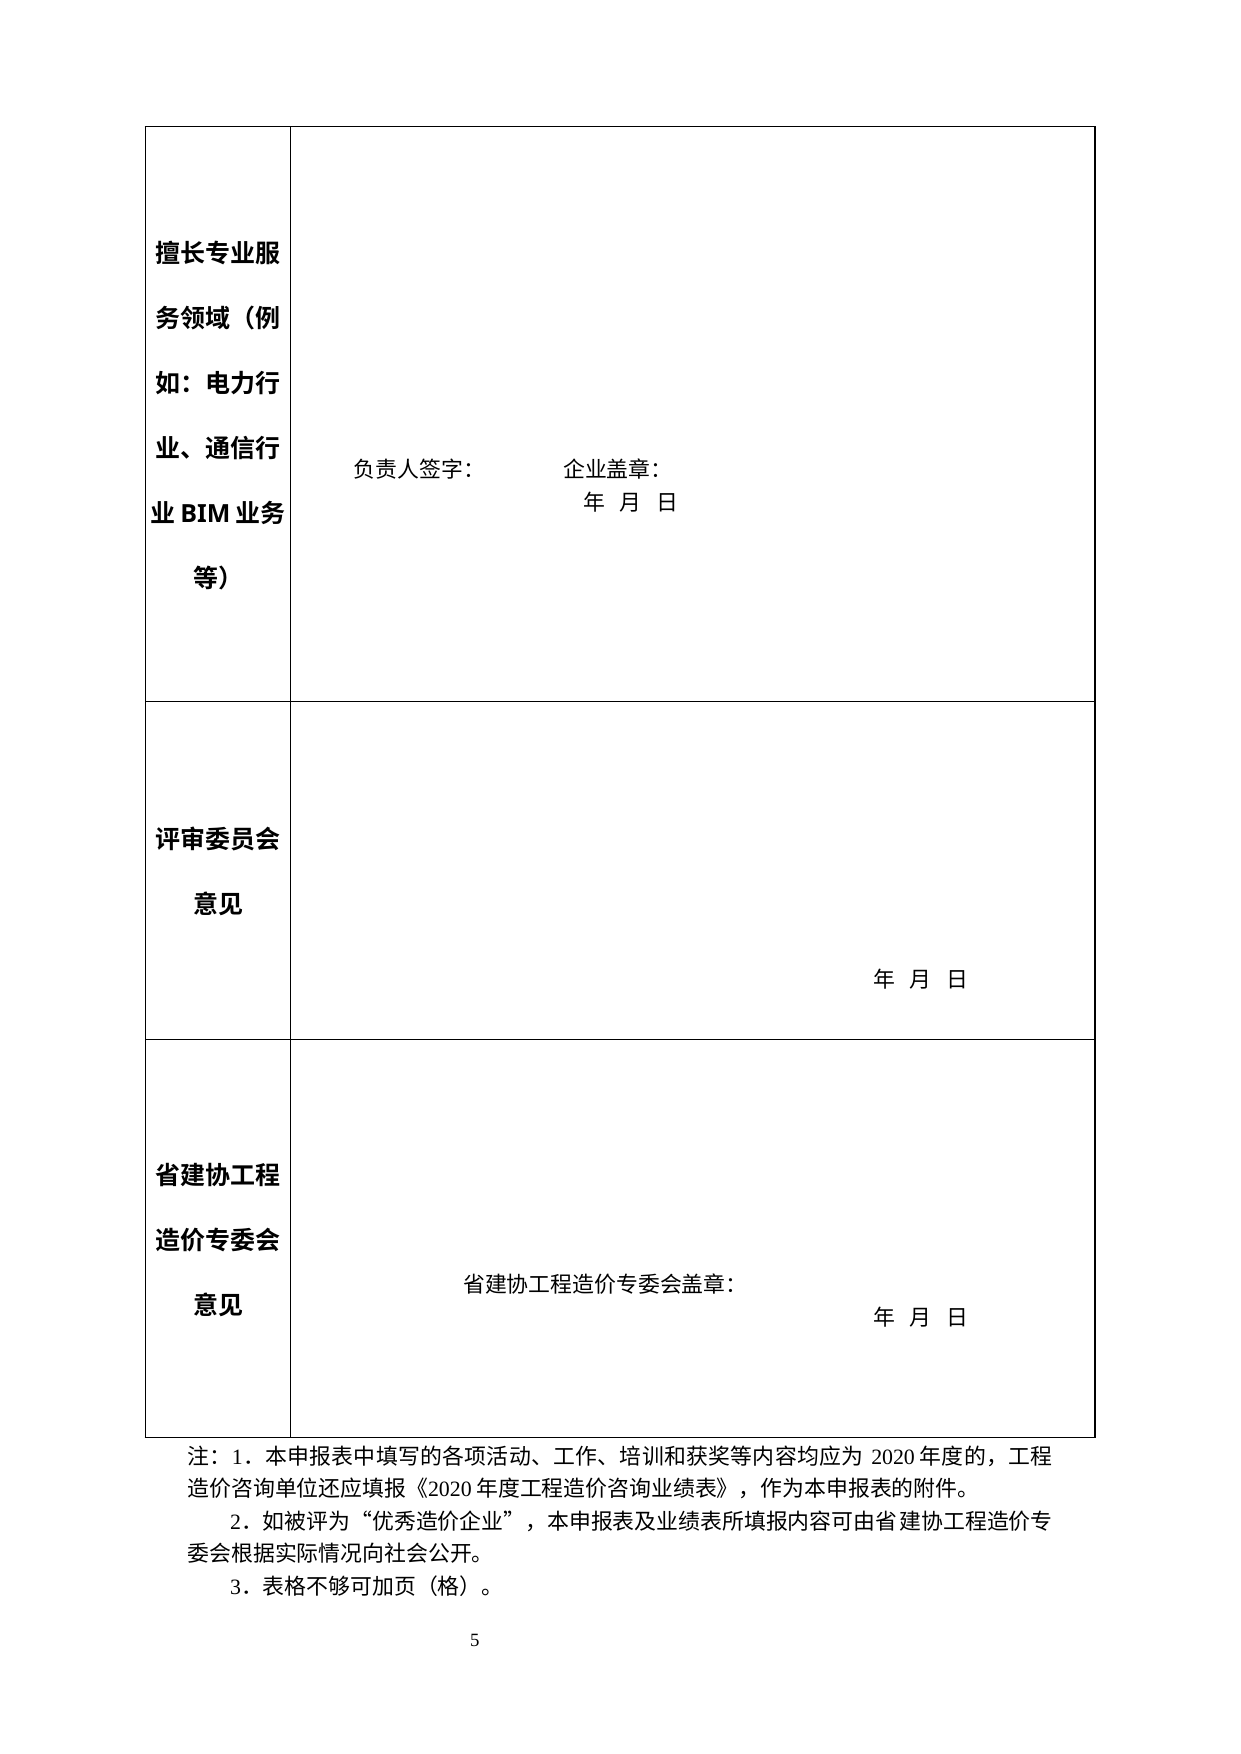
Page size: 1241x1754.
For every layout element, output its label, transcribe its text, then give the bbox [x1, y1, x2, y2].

table_cell 评审委员会意见 [146, 702, 290, 1038]
text 注：1．本申报表中填写的各项活动、工作、培训和获奖等内容均应为2020年度的，工程造价咨询单位还应填报《2020年度工程造价咨询业绩表》，作为本申报表的附件。 [187, 1438, 1053, 1503]
text 2．如被评为“优秀造价企业”，本申报表及业绩表所填报内容可由省建协工程造价专委会根据实际情况向社会公开。 [187, 1503, 1053, 1568]
table_cell 擅长专业服务领域（例如：电力行业、通信行业BIM业务等） [146, 127, 290, 701]
table_cell 省建协工程造价专委会盖章： 年 月 日 [291, 1040, 1094, 1437]
table_cell 省建协工程造价专委会意见 [146, 1040, 290, 1437]
table_cell 负责人签字： 企业盖章： 年 月 日 [291, 127, 1094, 701]
text 3．表格不够可加页（格）。 [187, 1568, 1053, 1601]
table_cell 年 月 日 [291, 702, 1094, 1038]
